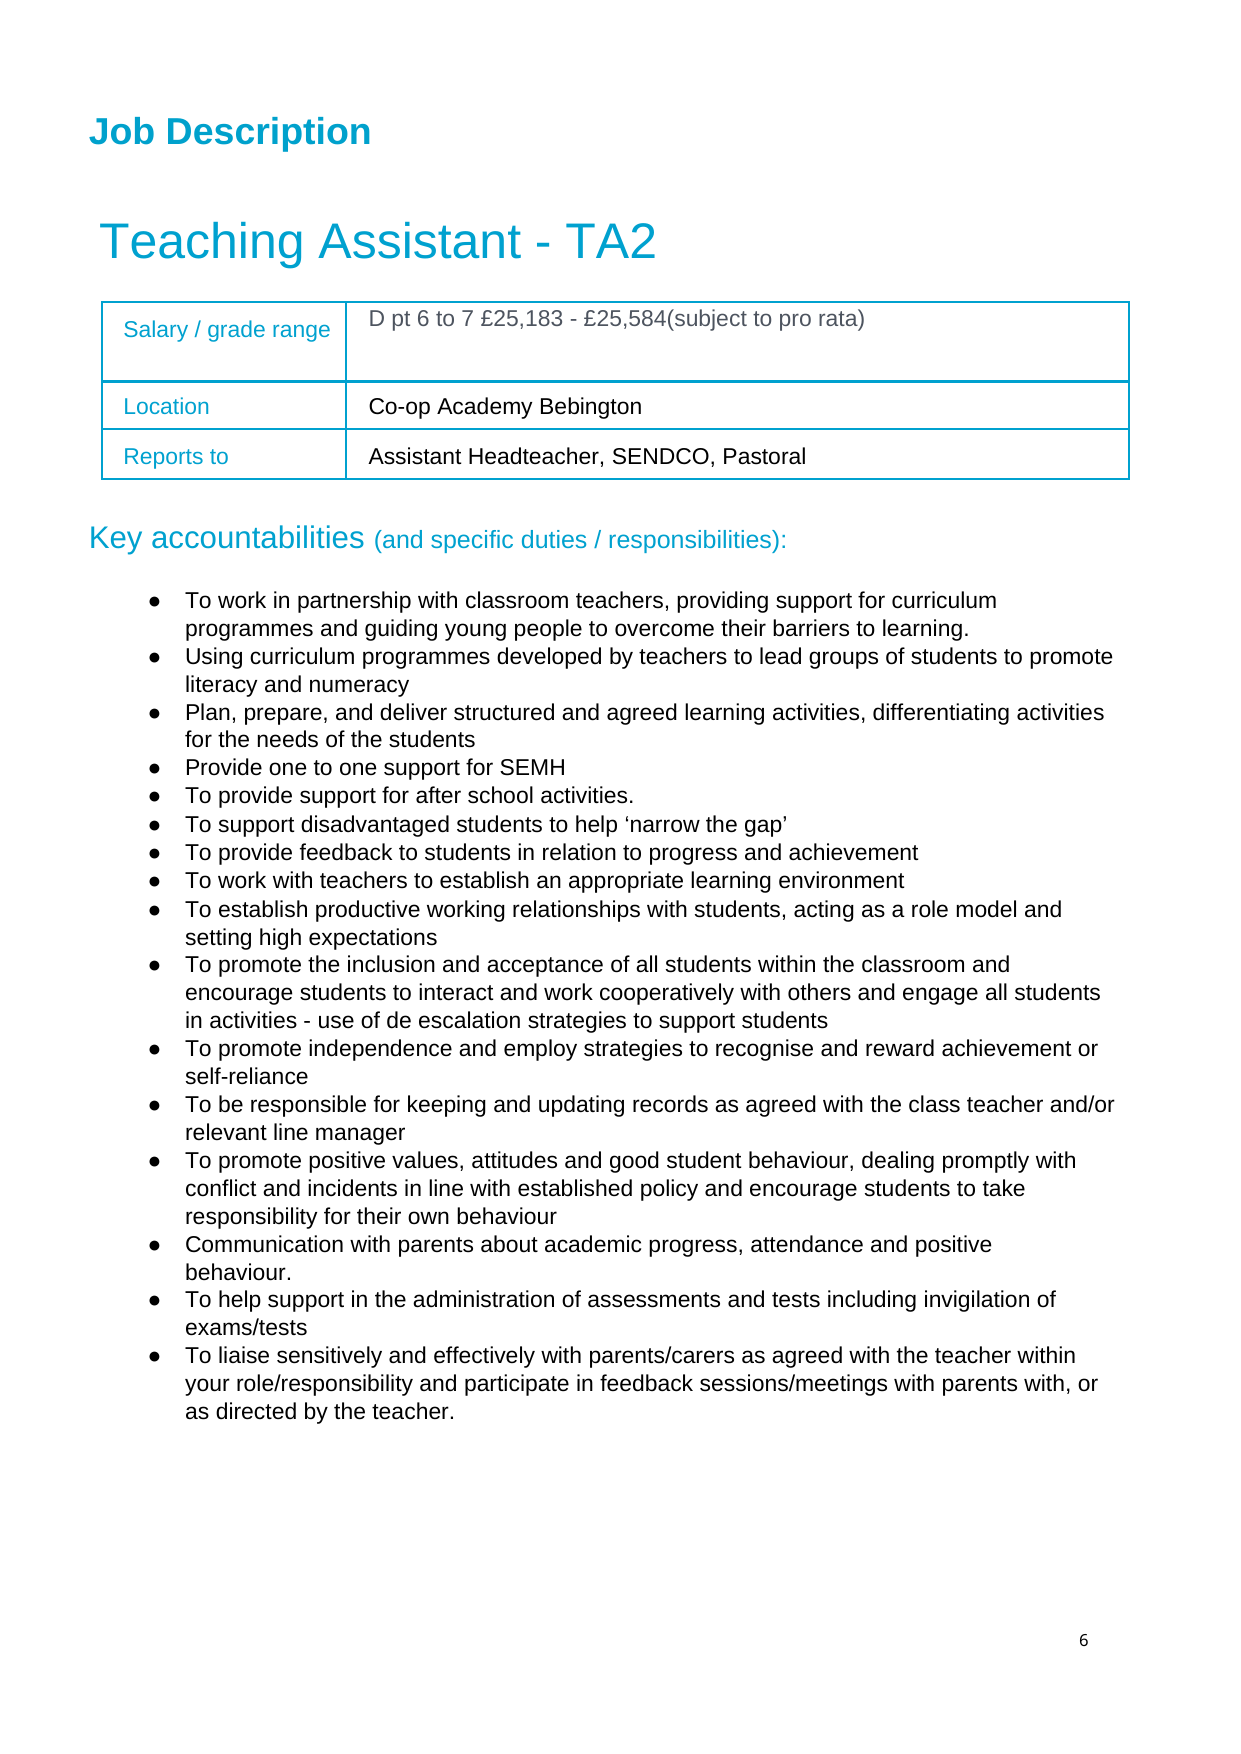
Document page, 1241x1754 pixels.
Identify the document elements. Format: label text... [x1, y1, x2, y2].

list To work with teachers to establish an appropriate learning environment [147, 867, 1152, 894]
list To support disadvantaged students to help ‘narrow the gap’ [147, 811, 1152, 838]
list Provide one to one support for SEMH [147, 754, 1111, 781]
list To provide feedback to students in relation to progress and achievement [147, 839, 1152, 866]
table_header D pt 6 to 7 £25,183 - £25,584(subject to pro rata) [347, 303, 1128, 380]
text Key accountabilities (and specific duties / responsibilities): [88, 519, 1152, 555]
list To promote independence and employ strategies to recognise and reward achievement or self-reliance [147, 1035, 1102, 1089]
list Communication with parents about academic progress, attendance and positive behaviour. [147, 1231, 1079, 1285]
list To help support in the administration of assessments and tests including invigilation of exams/tests [147, 1286, 1060, 1341]
text Job Description [88, 109, 1152, 152]
list To liaise sensitively and effectively with parents/carers as agreed with the teacher within your role/responsibility and participate in feedback sessions/meetings with parents with, or as directed by the teacher. [147, 1342, 1105, 1424]
list To work in partnership with classroom teachers, providing support for curriculum programmes and guiding young people to overcome their barriers to learning. [147, 587, 1002, 641]
title Teaching Assistant - TA2 [99, 211, 1152, 269]
table_cell Assistant Headteacher, SENDCO, Pastoral [347, 430, 1128, 478]
table_cell Location [103, 383, 345, 428]
list To provide support for after school activities. [147, 782, 1152, 808]
list To promote positive values, attitudes and good student behaviour, dealing promptly with conflict and incidents in line with established policy and encourage students to take responsibility for their own behaviour [147, 1147, 1079, 1229]
list To promote the inclusion and acceptance of all students within the classroom and encourage students to interact and work cooperatively with others and engage all students in activities - use of de escalation strategies to support students [147, 951, 1107, 1034]
list Using curriculum programmes developed by teachers to lead groups of students to promote literacy and numeracy [147, 643, 1120, 697]
list To be responsible for keeping and updating records as agreed with the class teacher and/or relevant line manager [147, 1091, 1119, 1145]
list To establish productive working relationships with students, acting as a role model and setting high expectations [147, 896, 1067, 950]
table_cell Reports to [103, 430, 345, 478]
list Plan, prepare, and deliver structured and agreed learning activities, differentiating activities for the needs of the students [147, 698, 1111, 753]
table_cell Co-op Academy Bebington [347, 383, 1128, 428]
table_header Salary / grade range [103, 303, 345, 380]
